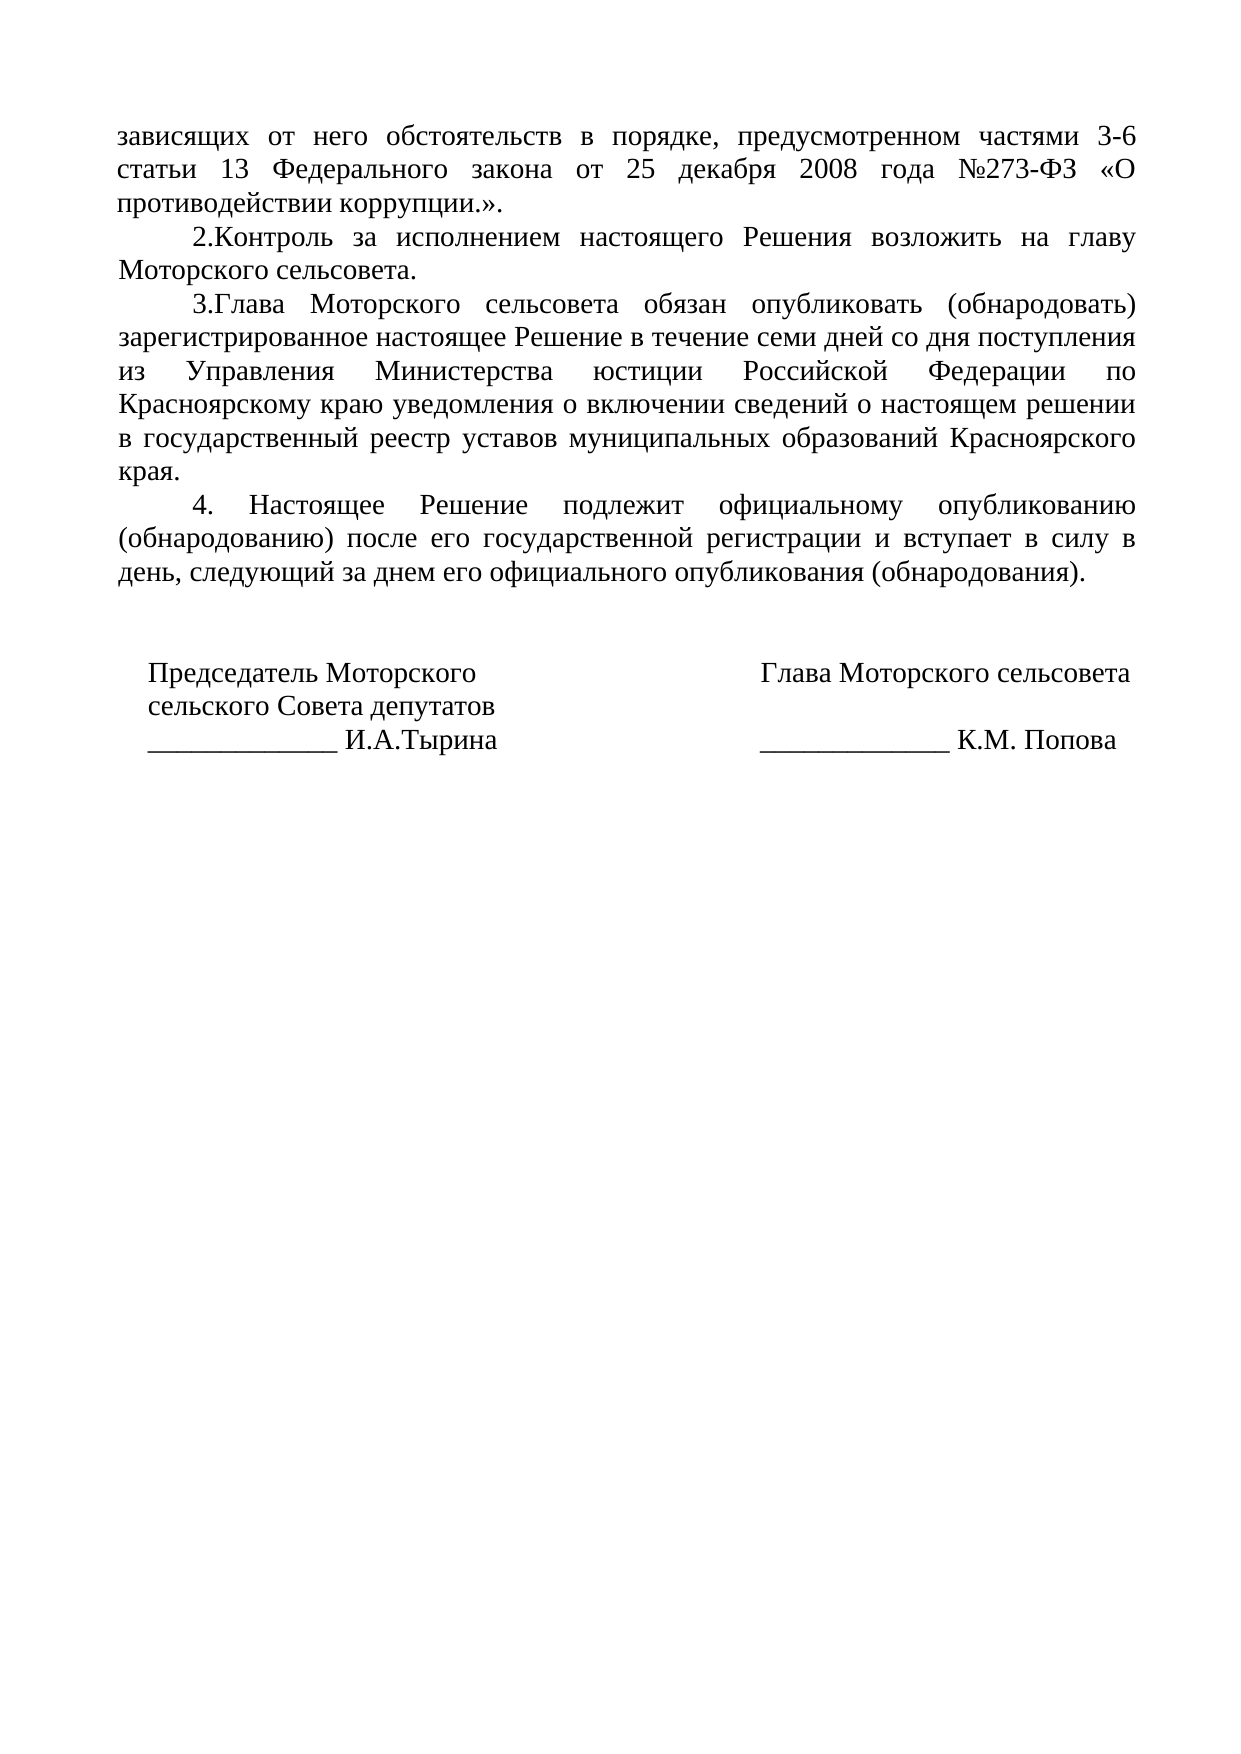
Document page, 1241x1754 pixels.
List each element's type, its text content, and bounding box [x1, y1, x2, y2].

text 4. Настоящее Решение подлежит официальному опубликованию (обнародованию) после его государственной регистрации и вступает в силу в день, следующий за днем его официального опубликования (обнародования). [118, 487, 1137, 588]
text 2.Контроль за исполнением настоящего Решения возложить на главу Моторского сельсовета. [118, 219, 1137, 286]
text 3.Глава Моторского сельсовета обязан опубликовать (обнародовать) зарегистрированное настоящее Решение в течение семи дней со дня поступления из Управления Министерства юстиции Российской Федерации по Красноярскому краю уведомления о включении сведений о настоящем решении в государственный реестр уставов муниципальных образований Красноярского края. [118, 286, 1137, 487]
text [117, 118, 1137, 219]
text Председатель Моторского Глава Моторского сельсовета [118, 655, 1137, 688]
text сельского Совета депутатов [118, 688, 1137, 722]
text _____________ И.А.Тырина _____________ К.М. Попова [118, 722, 1137, 755]
